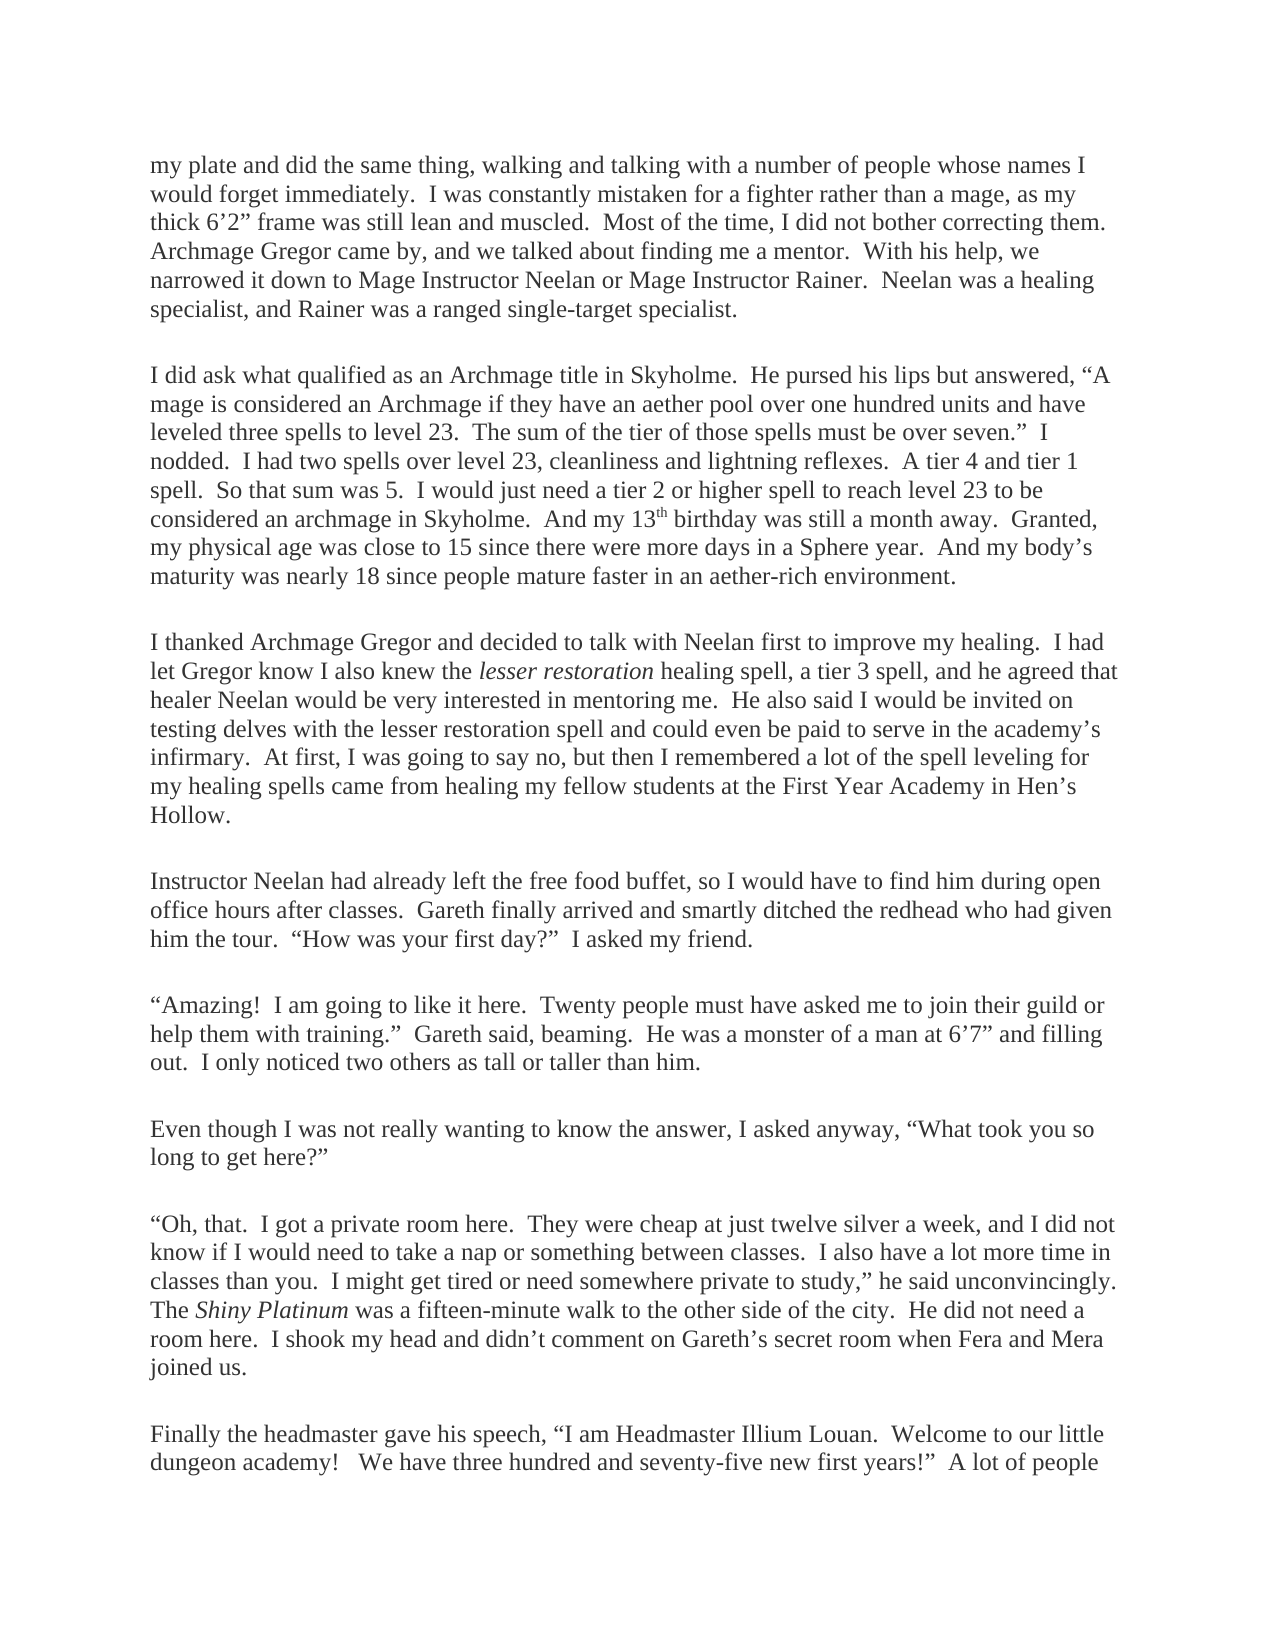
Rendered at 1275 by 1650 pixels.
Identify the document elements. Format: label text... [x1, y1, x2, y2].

text Even though I was not really wanting to know the answer, I asked anyway, “What took you so long to get here?” [150, 1114, 1125, 1171]
text “Oh, that. I got a private room here. They were cheap at just twelve silver a week, and I did not know if I would need to take a nap or something between classes. I also have a lot more time in classes than you. I might get tired or need somewhere private to study,” he said unconvincingly. The Shiny Platinum was a fifteen-minute walk to the other side of the city. He did not need a room here. I shook my head and didn’t comment on Gareth’s secret room when Fera and Mera joined us. [150, 1209, 1125, 1381]
text Instructor Neelan had already left the free food buffet, so I would have to find him during open office hours after classes. Gareth finally arrived and smartly ditched the redhead who had given him the tour. “How was your first day?” I asked my friend. [150, 866, 1125, 952]
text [150, 150, 1125, 322]
text I did ask what qualified as an Archmage title in Skyholme. He pursed his lips but answered, “A mage is considered an Archmage if they have an aether pool over one hundred units and have leveled three spells to level 23. The sum of the tier of those spells must be over seven.” I nodded. I had two spells over level 23, cleanliness and lightning reflexes. A tier 4 and tier 1 spell. So that sum was 5. I would just need a tier 2 or higher spell to reach level 23 to be considered an archmage in Skyholme. And my 13th birthday was still a month away. Granted, my physical age was close to 15 since there were more days in a Sphere year. And my body’s maturity was nearly 18 since people mature faster in an aether-rich environment. [150, 360, 1125, 590]
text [150, 1419, 1125, 1476]
text “Amazing! I am going to like it here. Twenty people must have asked me to join their guild or help them with training.” Gareth said, beaming. He was a monster of a man at 6’7” and filling out. I only noticed two others as tall or taller than him. [150, 990, 1125, 1076]
text I thanked Archmage Gregor and decided to talk with Neelan first to improve my healing. I had let Gregor know I also knew the lesser restoration healing spell, a tier 3 spell, and he agreed that healer Neelan would be very interested in mentoring me. He also said I would be invited on testing delves with the lesser restoration spell and could even be paid to serve in the academy’s infirmary. At first, I was going to say no, but then I remembered a lot of the spell leveling for my healing spells came from healing my fellow students at the First Year Academy in Hen’s Hollow. [150, 627, 1125, 829]
